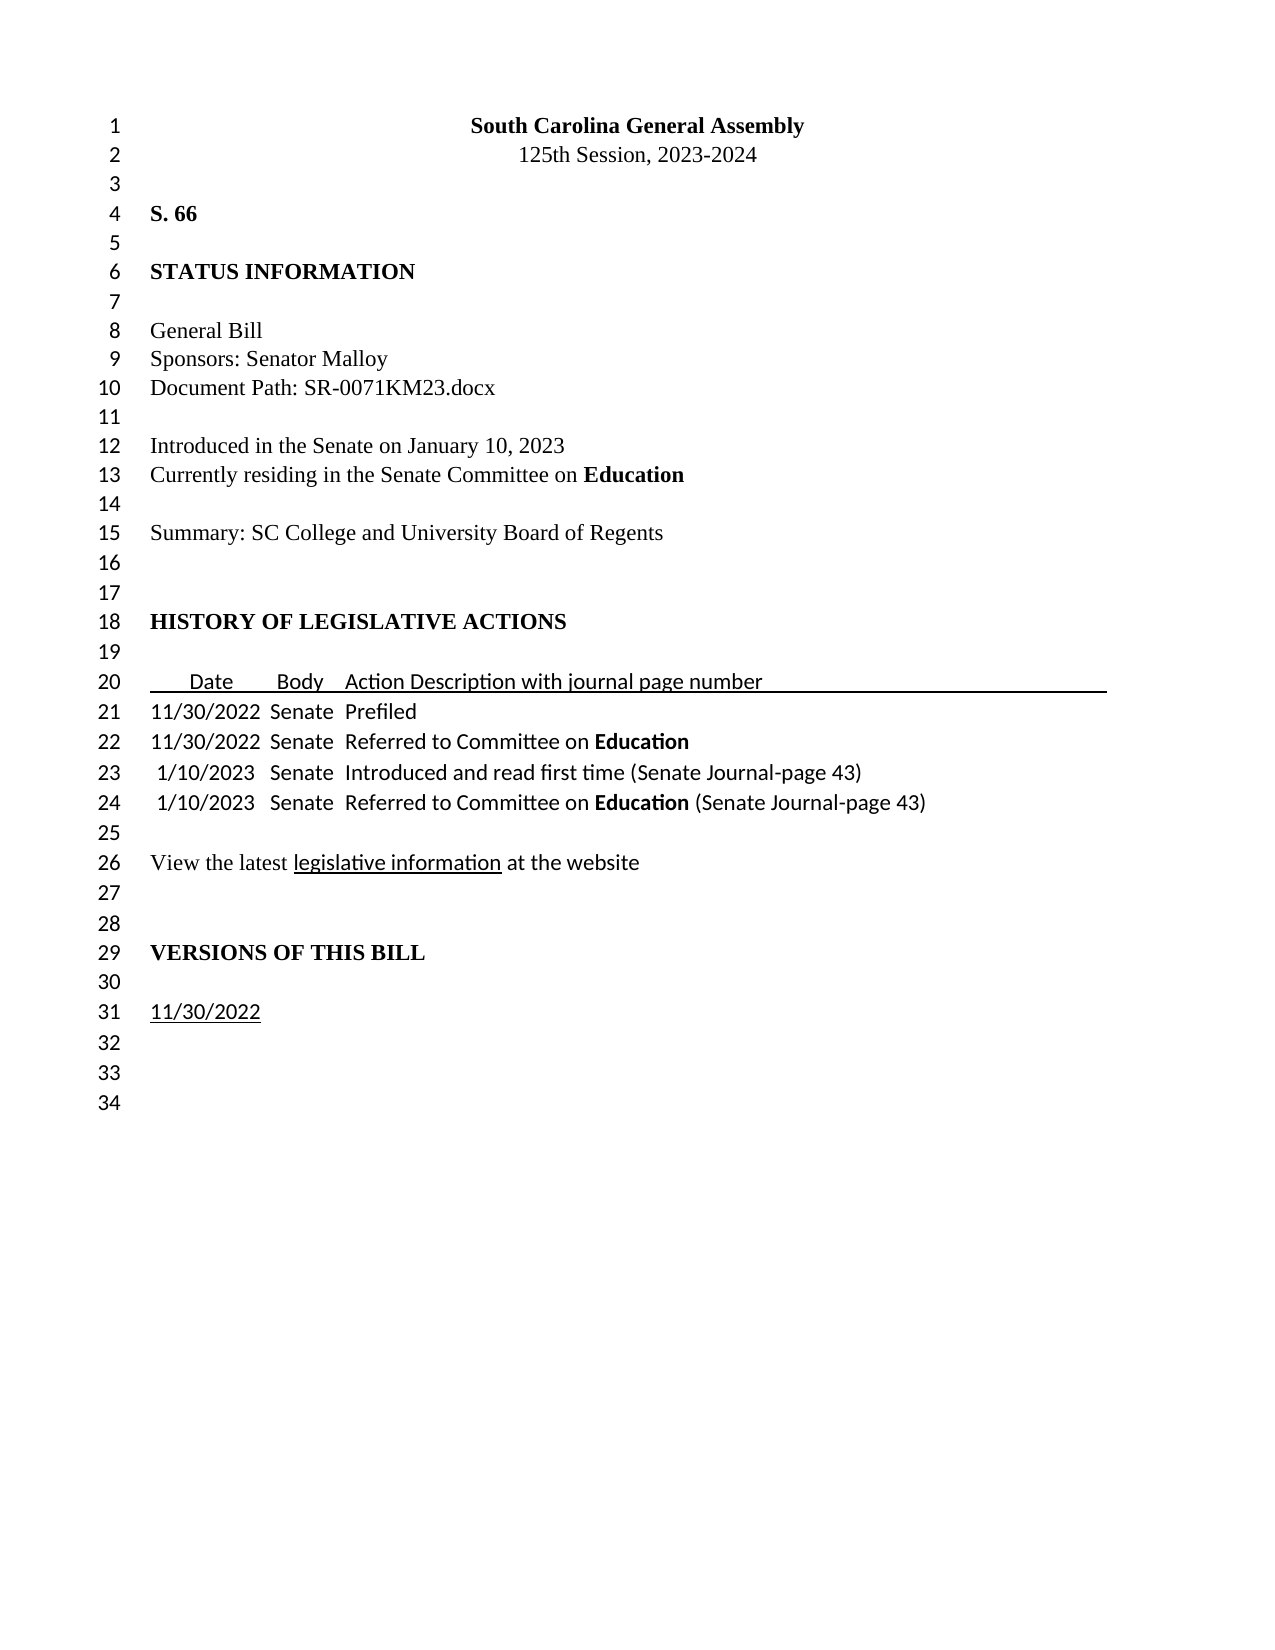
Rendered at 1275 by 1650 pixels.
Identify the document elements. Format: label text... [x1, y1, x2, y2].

text 11/30/2022 Senate Referred to Committee on Education [150, 727, 1125, 755]
text Currently residing in the Senate Committee on Education [150, 461, 1125, 487]
text 1/10/2023 Senate Referred to Committee on Education (Senate Journal-page 43) [150, 788, 1125, 816]
text S. 66 [150, 199, 1125, 226]
text 11/30/2022 Senate Prefiled [150, 697, 1125, 725]
text Document Path: SR-0071KM23.docx [150, 374, 1125, 400]
text Sponsors: Senator Malloy [150, 345, 1125, 372]
text STATUS INFORMATION [150, 258, 1125, 284]
text VERSIONS OF THIS BILL [150, 939, 1125, 965]
text South Carolina General Assembly [150, 112, 1125, 139]
text HISTORY OF LEGISLATIVE ACTIONS [150, 608, 1125, 635]
text 1/10/2023 Senate Introduced and read first time (Senate Journal-page 43) [150, 758, 1125, 786]
text Date Body Action Description with journal page number [150, 667, 1125, 695]
text View the latest legislative information at the website [150, 848, 1125, 876]
text 125th Session, 2023-2024 [150, 141, 1125, 167]
text Summary: SC College and University Board of Regents [150, 519, 1125, 546]
text General Bill [150, 317, 1125, 343]
text Introduced in the Senate on January 10, 2023 [150, 432, 1125, 459]
text 11/30/2022 [150, 997, 1125, 1026]
